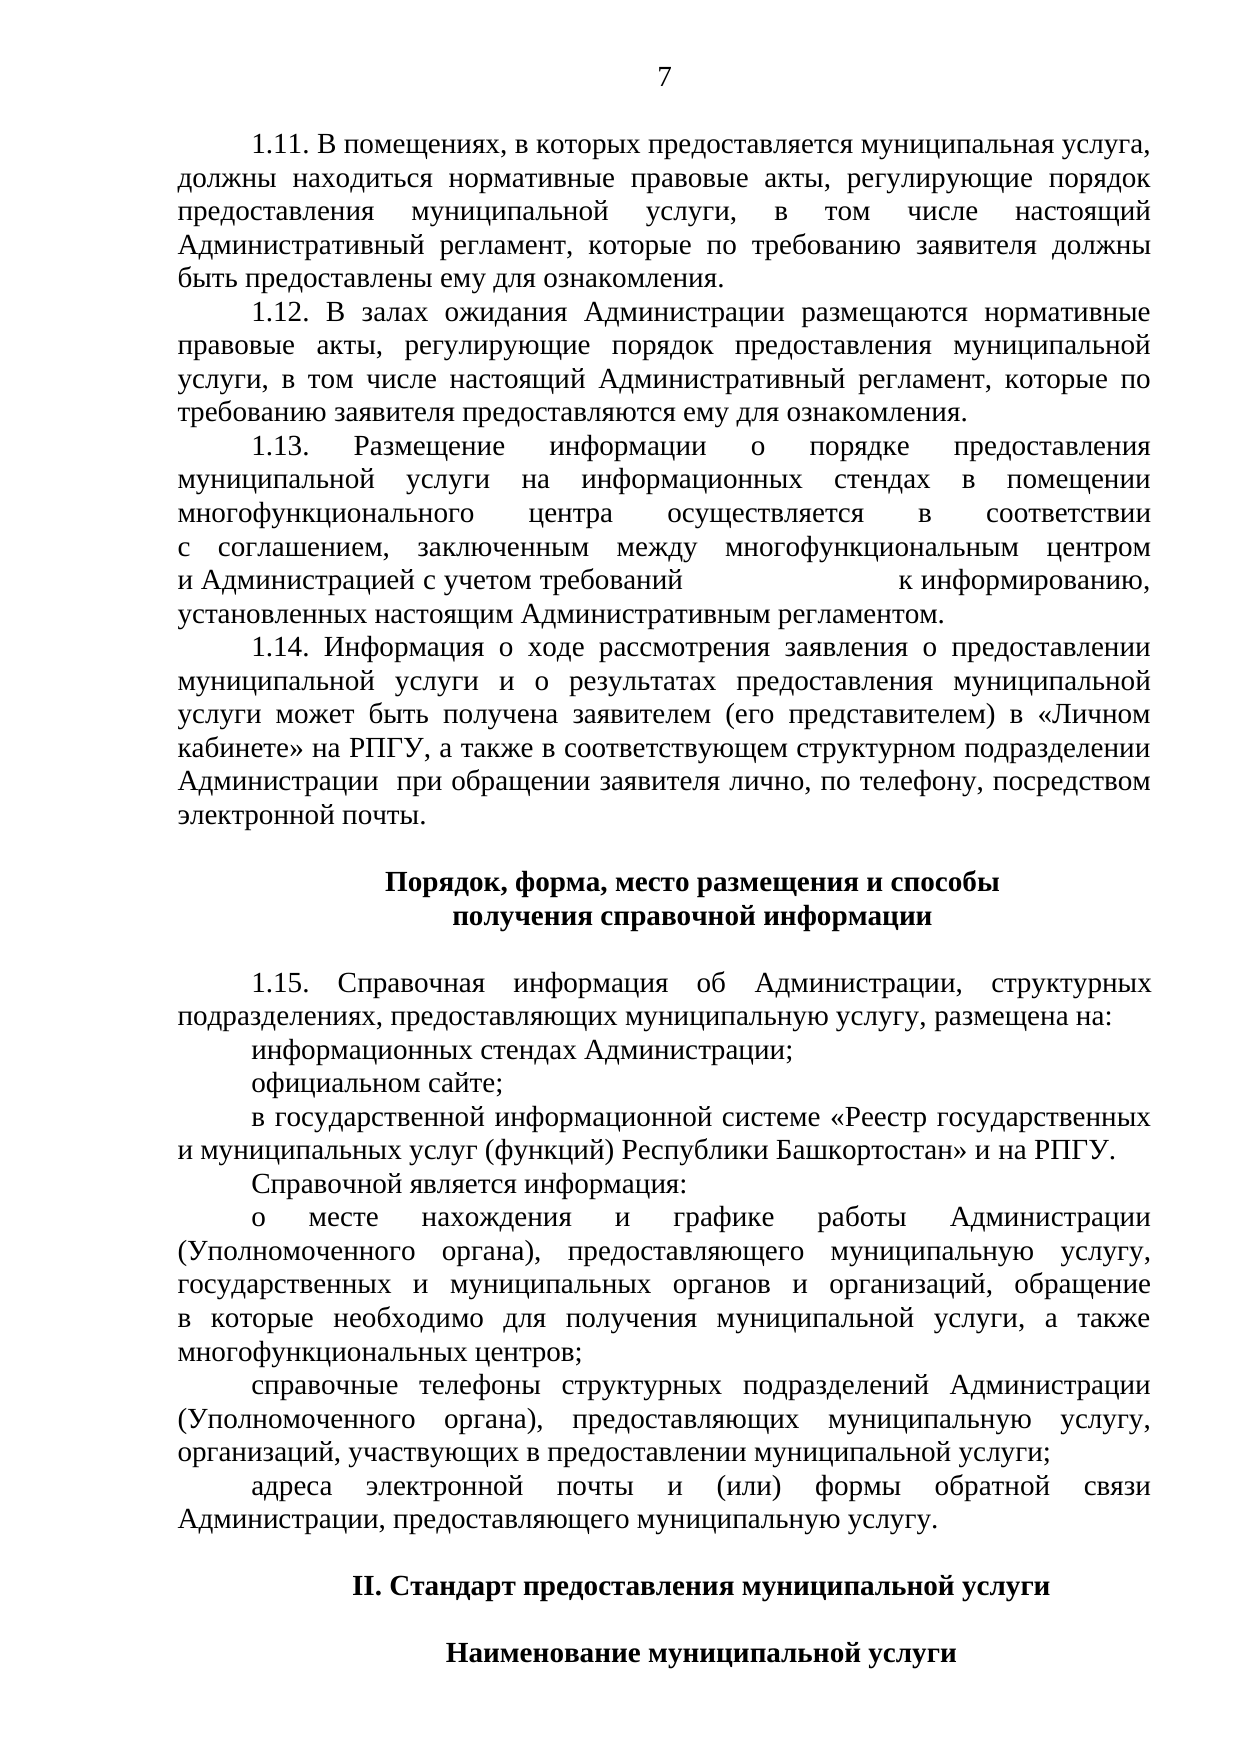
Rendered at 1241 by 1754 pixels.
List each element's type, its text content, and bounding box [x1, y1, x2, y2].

text 1.11. В помещениях, в которых предоставляется муниципальная услуга, должны находиться нормативные правовые акты, регулирующие порядок предоставления муниципальной услуги, в том числе настоящий Административный регламент, которые по требованию заявителя должны быть предоставлены ему для ознакомления. [177, 126, 1152, 294]
text Порядок, форма, место размещения и способы [177, 864, 1152, 898]
text Наименование муниципальной услуги [177, 1636, 1152, 1669]
text официальном сайте; [177, 1065, 1152, 1099]
text информационных стендах Администрации; [177, 1032, 1152, 1065]
text 1.13. Размещение информации о порядке предоставления муниципальной услуги на информационных стендах в помещении многофункционального центра осуществляется в соответствии с соглашением, заключенным между многофункциональным центром и Администрацией с учетом требований к информированию, установленных настоящим Административным регламентом. [177, 428, 1152, 629]
text в государственной информационной системе «Реестр государственных и муниципальных услуг (функций) Республики Башкортостан» и на РПГУ. [177, 1099, 1152, 1166]
text Справочной является информация: [177, 1166, 1152, 1199]
text 1.14. Информация о ходе рассмотрения заявления о предоставлении муниципальной услуги и о результатах предоставления муниципальной услуги может быть получена заявителем (его представителем) в «Личном кабинете» на РПГУ, а также в соответствующем структурном подразделении Администрации при обращении заявителя лично, по телефону, посредством электронной почты. [177, 629, 1152, 831]
text справочные телефоны структурных подразделений Администрации (Уполномоченного органа), предоставляющих муниципальную услугу, организаций, участвующих в предоставлении муниципальной услуги; [177, 1367, 1152, 1468]
text о месте нахождения и графике работы Администрации (Уполномоченного органа), предоставляющего муниципальную услугу, государственных и муниципальных органов и организаций, обращение в которые необходимо для получения муниципальной услуги, а также многофункциональных центров; [177, 1199, 1152, 1367]
text 1.12. В залах ожидания Администрации размещаются нормативные правовые акты, регулирующие порядок предоставления муниципальной услуги, в том числе настоящий Административный регламент, которые по требованию заявителя предоставляются ему для ознакомления. [177, 294, 1152, 428]
text получения справочной информации [177, 898, 1152, 931]
text адреса электронной почты и (или) формы обратной связи Администрации, предоставляющего муниципальную услугу. [177, 1468, 1152, 1535]
text 1.15. Справочная информация об Администрации, структурных подразделениях, предоставляющих муниципальную услугу, размещена на: [177, 965, 1152, 1032]
text II. Стандарт предоставления муниципальной услуги [177, 1568, 1152, 1602]
